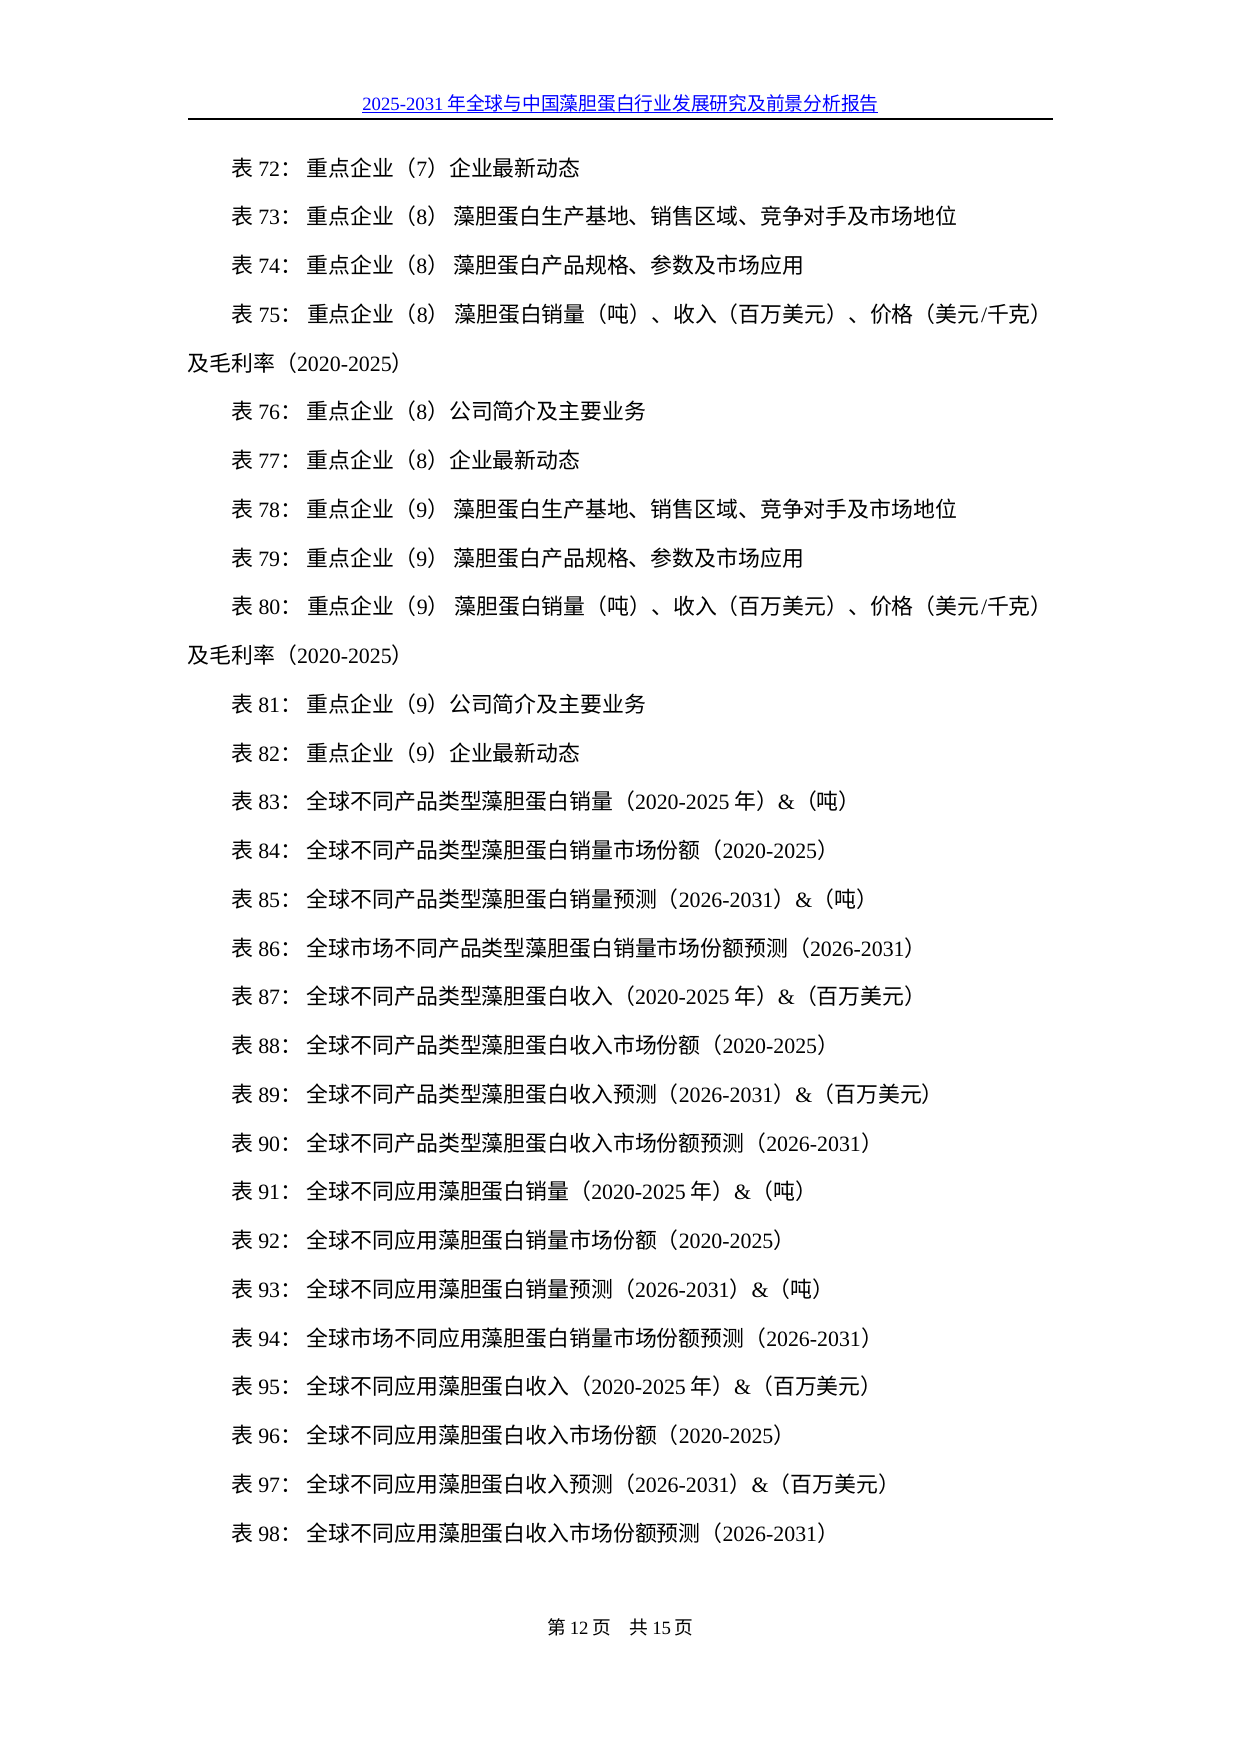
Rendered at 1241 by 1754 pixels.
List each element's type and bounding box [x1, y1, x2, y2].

text [187, 150, 1053, 1548]
